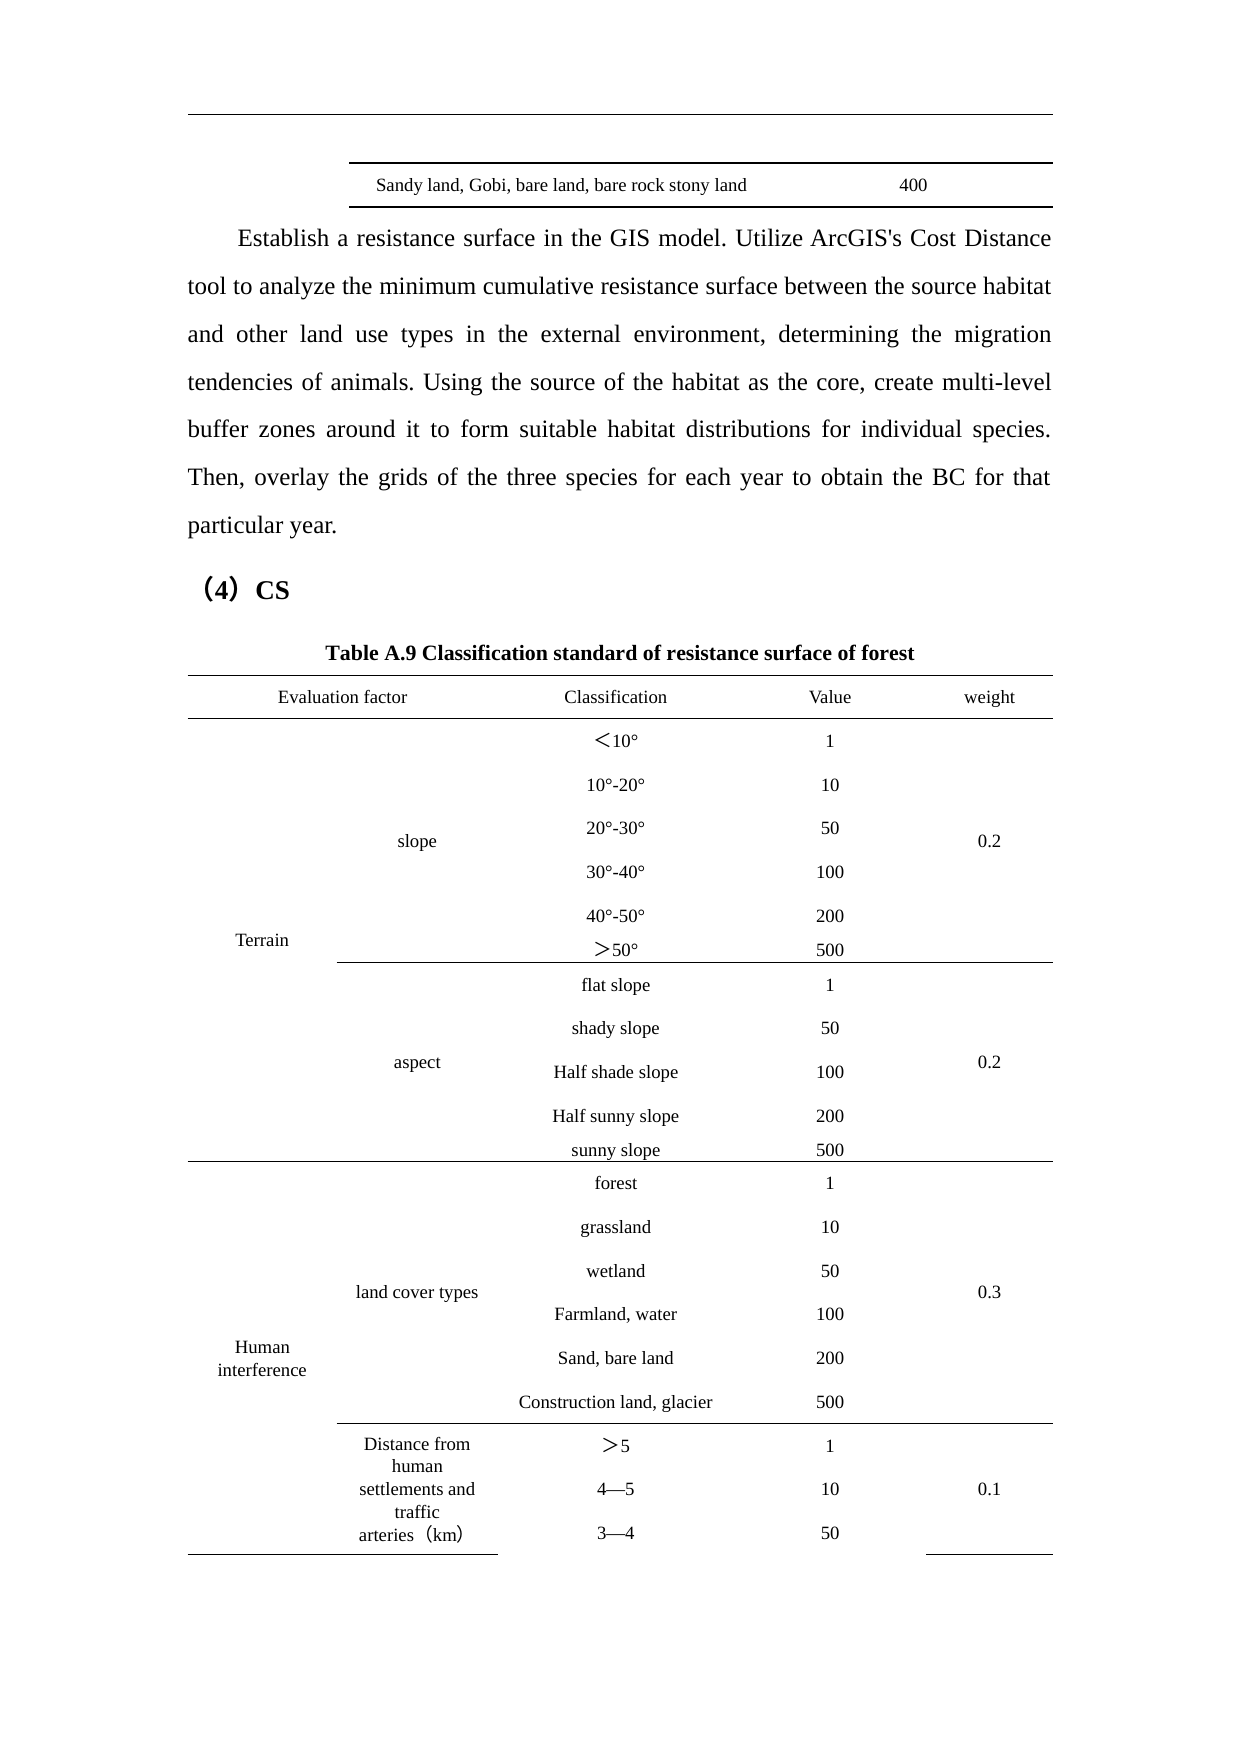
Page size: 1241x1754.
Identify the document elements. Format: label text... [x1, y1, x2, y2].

table_cell 30°-40° [498, 850, 734, 893]
table_cell sunny slope [498, 1137, 734, 1161]
text Establish a resistance surface in the GIS model. Utilize ArcGIS's Cost Distance tool to analyze the minimum cumulative resistance surface between the source habitat and other land use types in the external environment, determining the migration tendencies of animals. Using the source of the habitat as the core, create multi-level buffer zones around it to form suitable habitat distributions for individual species. Then, overlay the grids of the three species for each year to obtain the BC for that particular year. [187, 208, 1053, 543]
table_cell 500 [734, 937, 926, 962]
table_cell 0.2 [926, 719, 1053, 962]
table_cell Distance from human settlements and traffic arteries（km） [337, 1424, 497, 1554]
table_cell 100 [734, 1292, 926, 1336]
table_cell ＞50° [498, 937, 734, 962]
table_cell Human interference [188, 1162, 337, 1554]
table_cell 20°-30° [498, 806, 734, 849]
table_cell 50 [734, 1511, 926, 1554]
table_cell 3—4 [498, 1511, 734, 1554]
table_cell ＞5 [498, 1424, 734, 1467]
table_cell 100 [734, 1050, 926, 1093]
table_header Classification [498, 676, 734, 718]
table_cell shady slope [498, 1006, 734, 1049]
table_cell 10 [734, 1467, 926, 1511]
table_cell 0.2 [926, 963, 1053, 1161]
table_cell forest [498, 1162, 734, 1204]
table_cell 40°-50° [498, 893, 734, 937]
table_cell Sand, bare land [498, 1336, 734, 1379]
table_cell 1 [734, 719, 926, 762]
table_cell 200 [734, 893, 926, 937]
table_cell 50 [734, 1006, 926, 1049]
table_cell 100 [734, 850, 926, 893]
table_cell 0.1 [926, 1424, 1053, 1554]
table_cell aspect [337, 963, 497, 1161]
table_cell land cover types [337, 1162, 497, 1423]
table_cell Terrain [188, 719, 337, 1161]
table_cell ＜10° [498, 719, 734, 762]
table_cell 400 [774, 164, 1053, 206]
table_cell 200 [734, 1093, 926, 1137]
table_cell 1 [734, 1162, 926, 1204]
table_cell 50 [734, 1248, 926, 1292]
table_cell wetland [498, 1248, 734, 1292]
table_cell Half sunny slope [498, 1093, 734, 1137]
table_cell 10 [734, 1204, 926, 1248]
table_cell 4—5 [498, 1467, 734, 1511]
table_header weight [926, 676, 1053, 718]
text Table A.9 Classification standard of resistance surface of forest [187, 639, 1053, 665]
table_cell 200 [734, 1336, 926, 1379]
table_cell 1 [734, 963, 926, 1006]
table_header Evaluation factor [188, 676, 497, 718]
subtitle （4）CS [187, 568, 1053, 607]
table_header Value [734, 676, 926, 718]
table_cell 0.3 [926, 1162, 1053, 1423]
table_cell 500 [734, 1137, 926, 1161]
table_cell Construction land, glacier [498, 1379, 734, 1423]
table_cell grassland [498, 1204, 734, 1248]
table_cell Sandy land, Gobi, bare land, bare rock stony land [349, 164, 773, 206]
table_cell 500 [734, 1379, 926, 1423]
table_cell flat slope [498, 963, 734, 1006]
table_cell 1 [734, 1424, 926, 1467]
table_cell 10 [734, 762, 926, 806]
table_cell Half shade slope [498, 1050, 734, 1093]
table_cell slope [337, 719, 497, 962]
table_cell 50 [734, 806, 926, 849]
table_cell 10°-20° [498, 762, 734, 806]
table_cell Farmland, water [498, 1292, 734, 1336]
